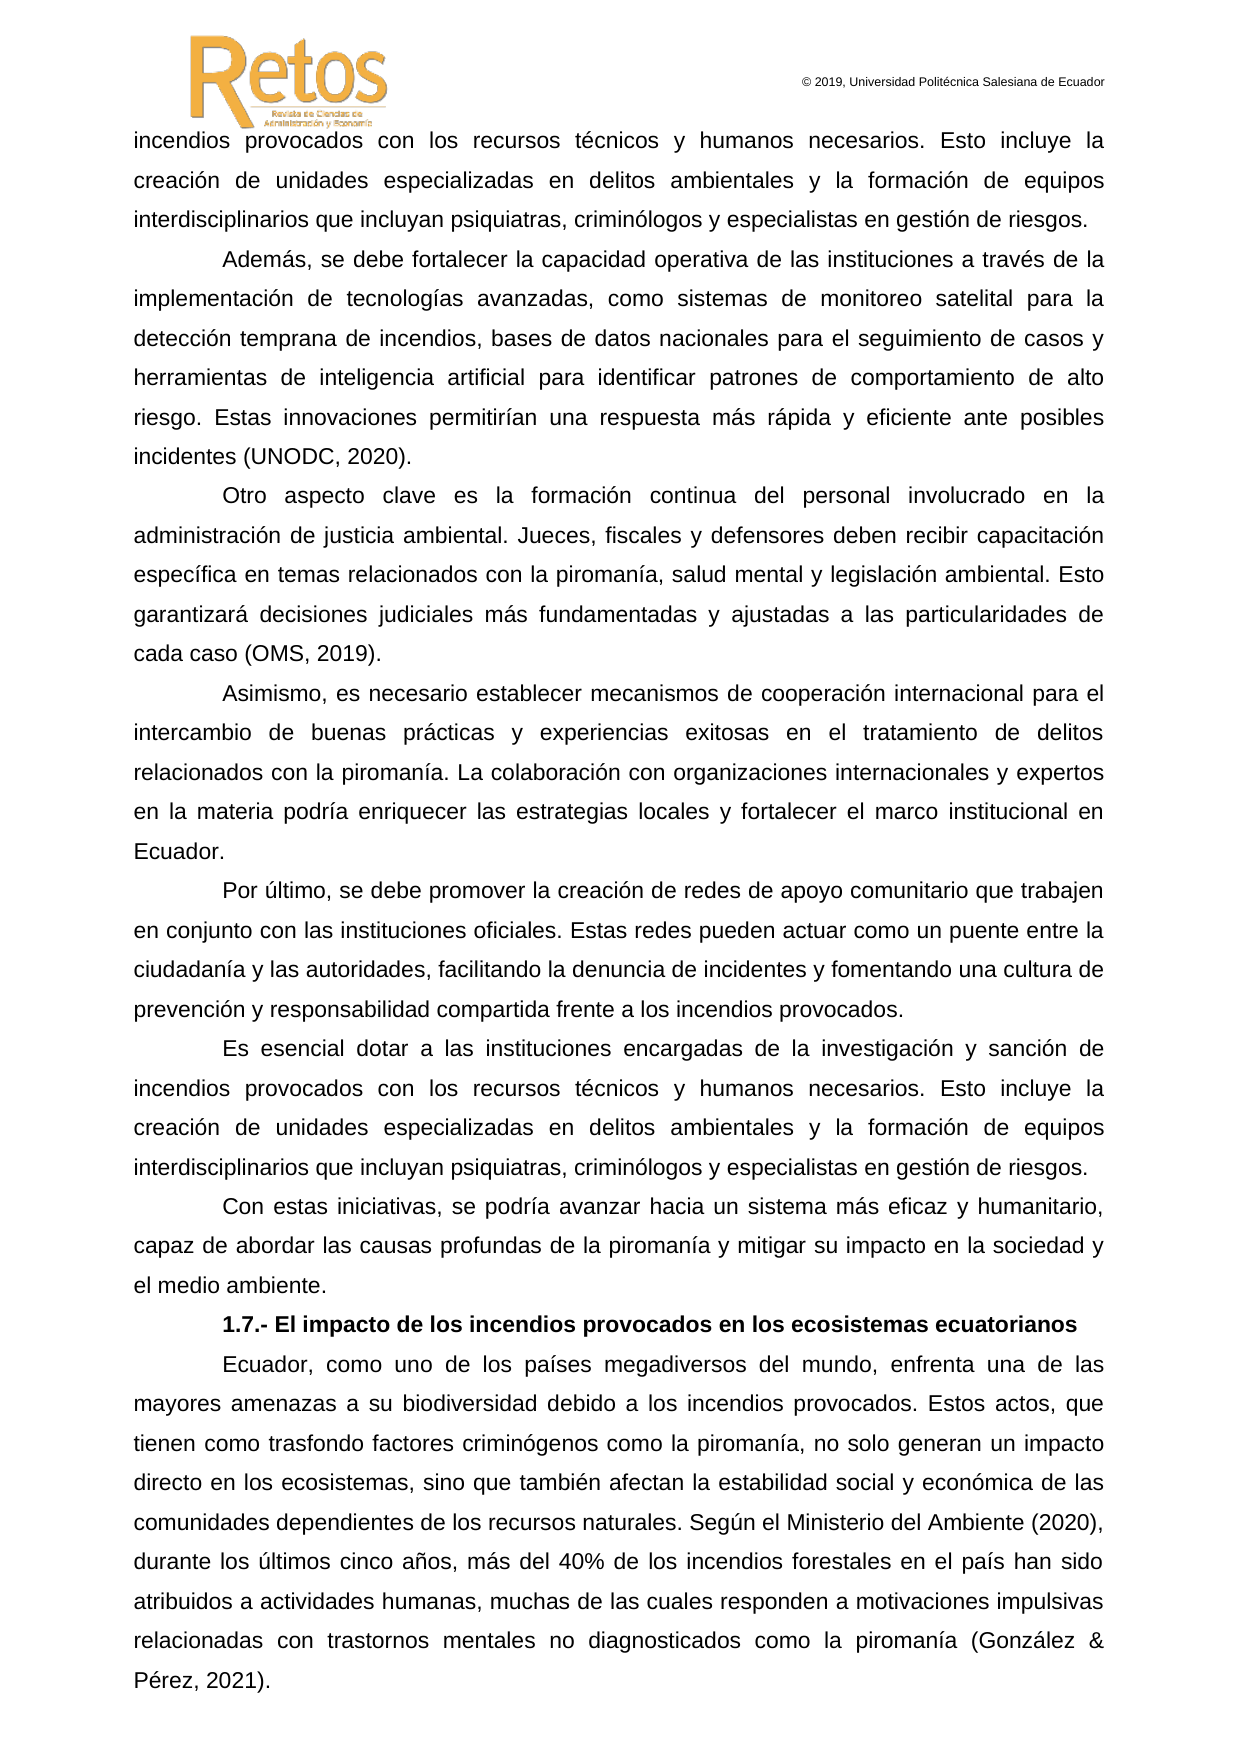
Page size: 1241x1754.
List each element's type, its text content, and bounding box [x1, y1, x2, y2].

text Otro aspecto clave es la formación continua del personal involucrado en la administración de justicia ambiental. Jueces, fiscales y defensores deben recibir capacitación específica en temas relacionados con la piromanía, salud mental y legislación ambiental. Esto garantizará decisiones judiciales más fundamentadas y ajustadas a las particularidades de cada caso (OMS, 2019). [133, 482, 1105, 667]
text Ecuador, como uno de los países megadiversos del mundo, enfrenta una de las mayores amenazas a su biodiversidad debido a los incendios provocados. Estos actos, que tienen como trasfondo factores criminógenos como la piromanía, no solo generan un impacto directo en los ecosistemas, sino que también afectan la estabilidad social y económica de las comunidades dependientes de los recursos naturales. Según el Ministerio del Ambiente (2020), durante los últimos cinco años, más del 40% de los incendios forestales en el país han sido atribuidos a actividades humanas, muchas de las cuales responden a motivaciones impulsivas relacionadas con trastornos mentales no diagnosticados como la piromanía (González & Pérez, 2021). [133, 1351, 1105, 1693]
text Con estas iniciativas, se podría avanzar hacia un sistema más eficaz y humanitario, capaz de abordar las causas profundas de la piromanía y mitigar su impacto en la sociedad y el medio ambiente. [133, 1193, 1105, 1298]
text Por último, se debe promover la creación de redes de apoyo comunitario que trabajen en conjunto con las instituciones oficiales. Estas redes pueden actuar como un puente entre la ciudadanía y las autoridades, facilitando la denuncia de incidentes y fomentando una cultura de prevención y responsabilidad compartida frente a los incendios provocados. [133, 877, 1105, 1022]
picture [185, 33, 393, 127]
text Además, se debe fortalecer la capacidad operativa de las instituciones a través de la implementación de tecnologías avanzadas, como sistemas de monitoreo satelital para la detección temprana de incendios, bases de datos nacionales para el seguimiento de casos y herramientas de inteligencia artificial para identificar patrones de comportamiento de alto riesgo. Estas innovaciones permitirían una respuesta más rápida y eficiente ante posibles incidentes (UNODC, 2020). [133, 246, 1105, 469]
text Asimismo, es necesario establecer mecanismos de cooperación internacional para el intercambio de buenas prácticas y experiencias exitosas en el tratamiento de delitos relacionados con la piromanía. La colaboración con organizaciones internacionales y expertos en la materia podría enriquecer las estrategias locales y fortalecer el marco institucional en Ecuador. [133, 680, 1105, 864]
text 1.7.- El impacto de los incendios provocados en los ecosistemas ecuatorianos [133, 1311, 1105, 1338]
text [133, 127, 1105, 232]
